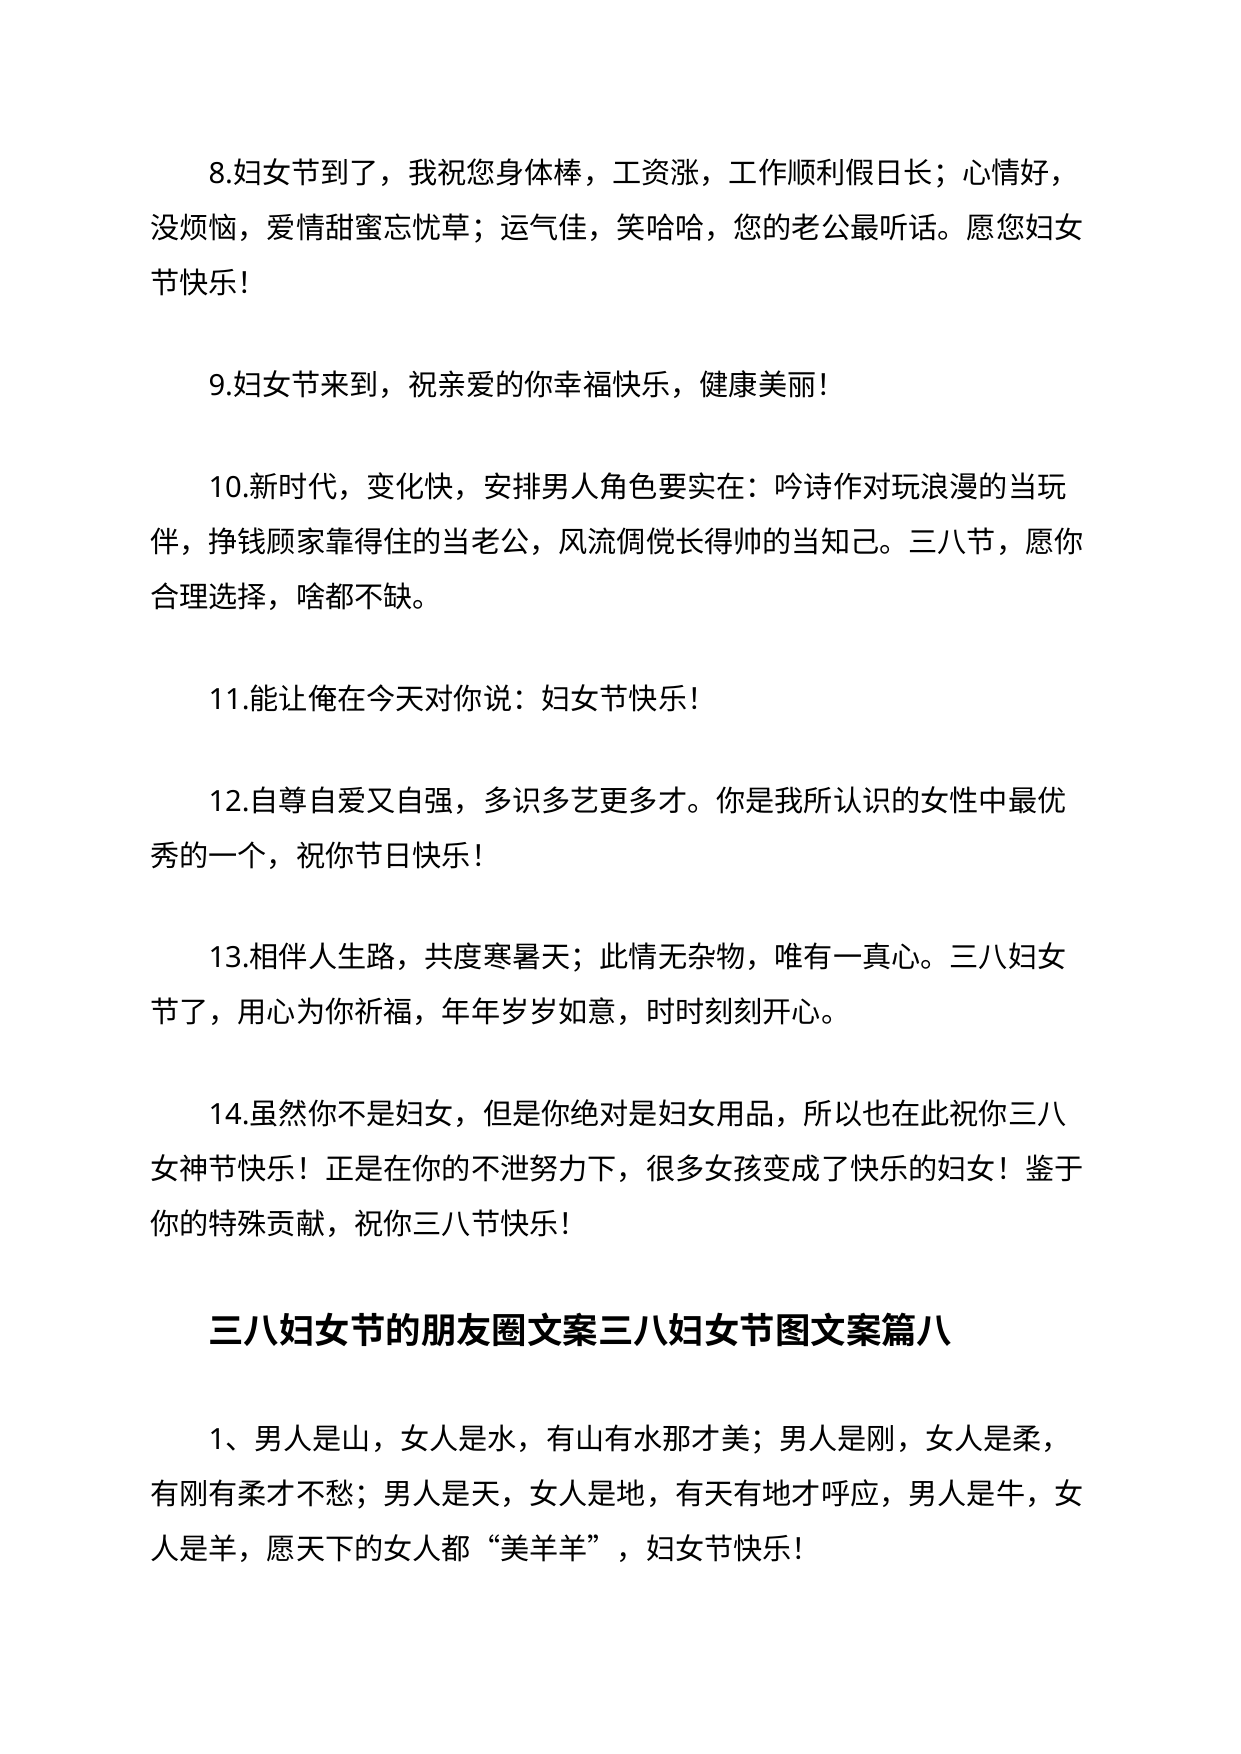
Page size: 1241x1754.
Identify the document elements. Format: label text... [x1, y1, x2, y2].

text 11.能让俺在今天对你说：妇女节快乐！ [150, 675, 1090, 718]
text 12.自尊自爱又自强，多识多艺更多才。你是我所认识的女性中最优秀的一个，祝你节日快乐！ [150, 777, 1090, 874]
text 9.妇女节来到，祝亲爱的你幸福快乐，健康美丽！ [150, 362, 1090, 404]
text 10.新时代，变化快，安排男人角色要实在：吟诗作对玩浪漫的当玩伴，挣钱顾家靠得住的当老公，风流倜傥长得帅的当知己。三八节，愿你合理选择，啥都不缺。 [150, 464, 1090, 616]
text 三八妇女节的朋友圈文案三八妇女节图文案篇八 [150, 1302, 1090, 1354]
text 1、男人是山，女人是水，有山有水那才美；男人是刚，女人是柔，有刚有柔才不愁；男人是天，女人是地，有天有地才呼应，男人是牛，女人是羊，愿天下的女人都“美羊羊”，妇女节快乐！ [150, 1416, 1090, 1568]
text 8.妇女节到了，我祝您身体棒，工资涨，工作顺利假日长；心情好，没烦恼，爱情甜蜜忘忧草；运气佳，笑哈哈，您的老公最听话。愿您妇女节快乐！ [150, 150, 1090, 302]
text 13.相伴人生路，共度寒暑天；此情无杂物，唯有一真心。三八妇女节了，用心为你祈福，年年岁岁如意，时时刻刻开心。 [150, 934, 1090, 1031]
text 14.虽然你不是妇女，但是你绝对是妇女用品，所以也在此祝你三八女神节快乐！正是在你的不泄努力下，很多女孩变成了快乐的妇女！鉴于你的特殊贡献，祝你三八节快乐！ [150, 1091, 1090, 1243]
